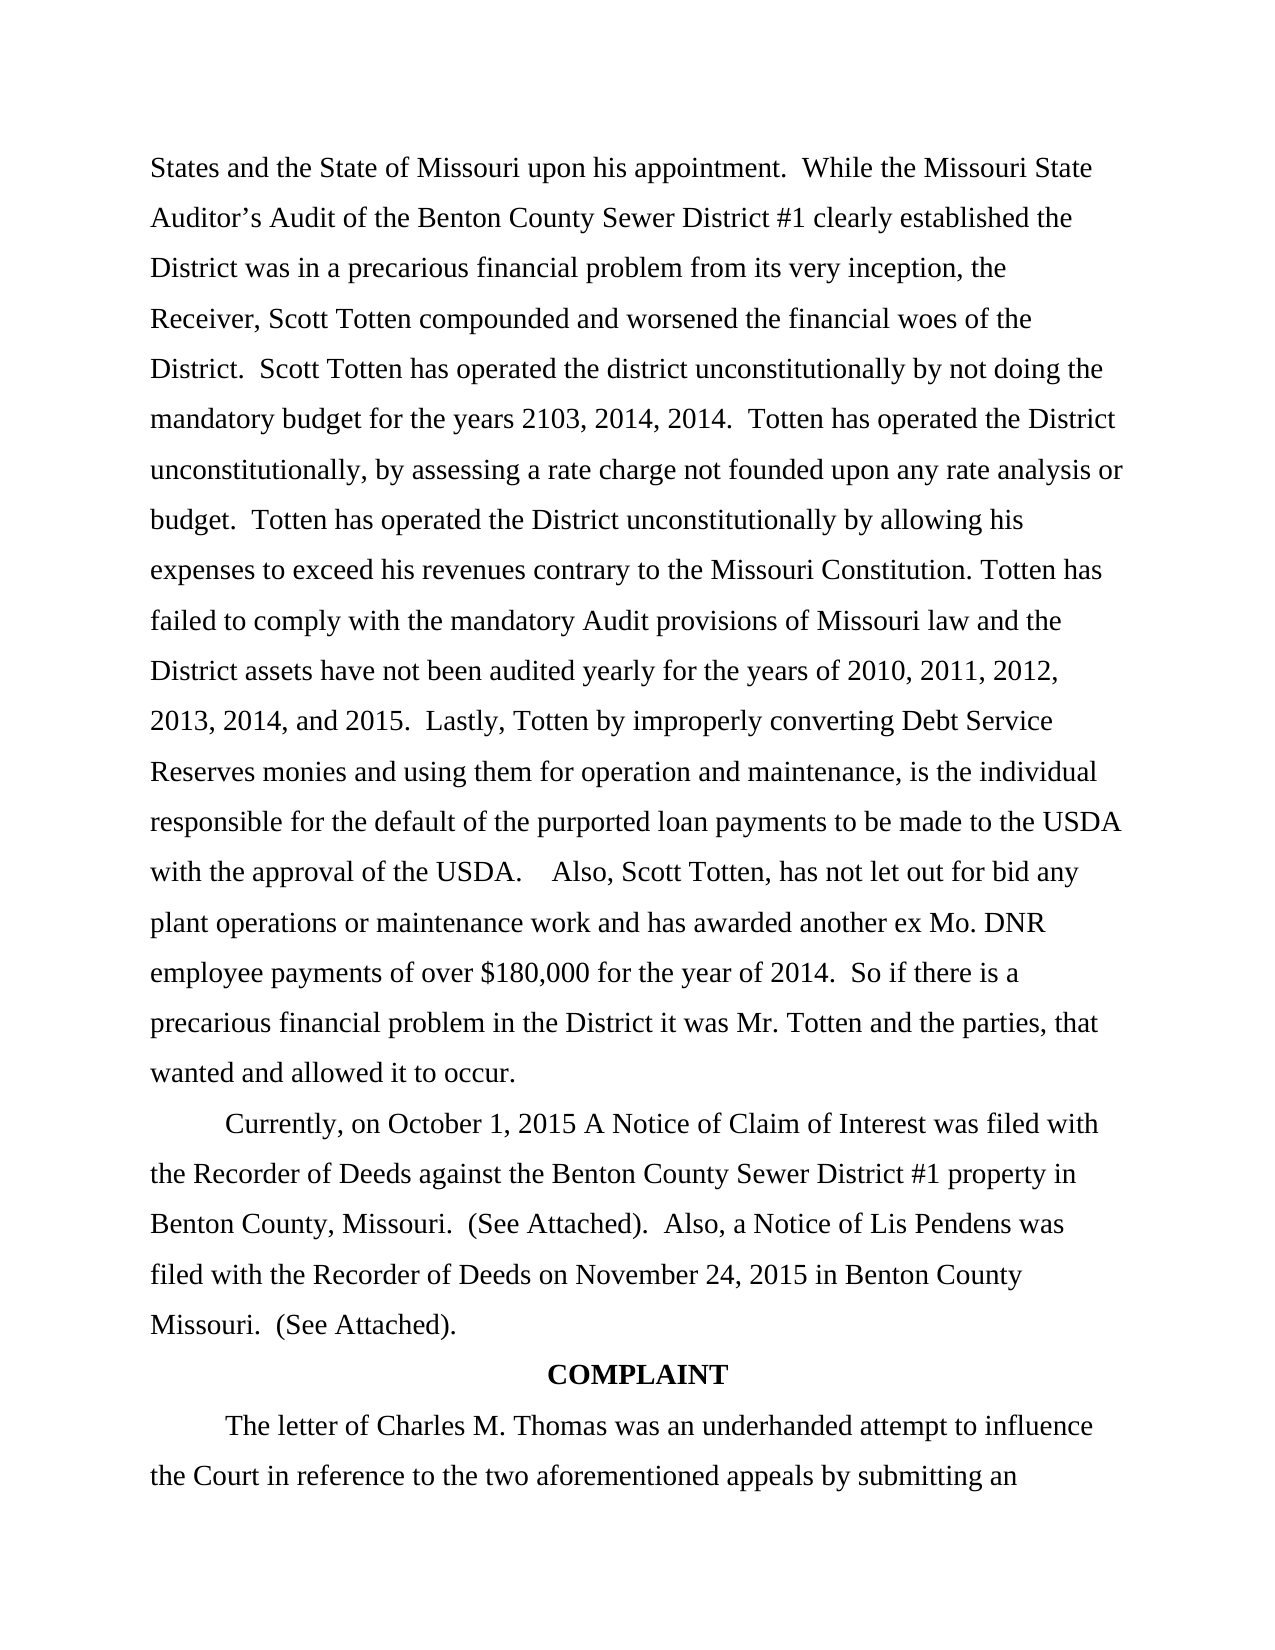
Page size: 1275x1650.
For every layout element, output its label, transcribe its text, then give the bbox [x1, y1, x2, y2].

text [150, 150, 1125, 1089]
text Currently, on October 1, 2015 A Notice of Claim of Interest was filed with the Recorder of Deeds against the Benton County Sewer District #1 property in Benton County, Missouri. (See Attached). Also, a Notice of Lis Pendens was filed with the Recorder of Deeds on November 24, 2015 in Benton County Missouri. (See Attached). [150, 1106, 1125, 1341]
text COMPLAINT [150, 1357, 1125, 1391]
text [150, 1408, 1125, 1492]
